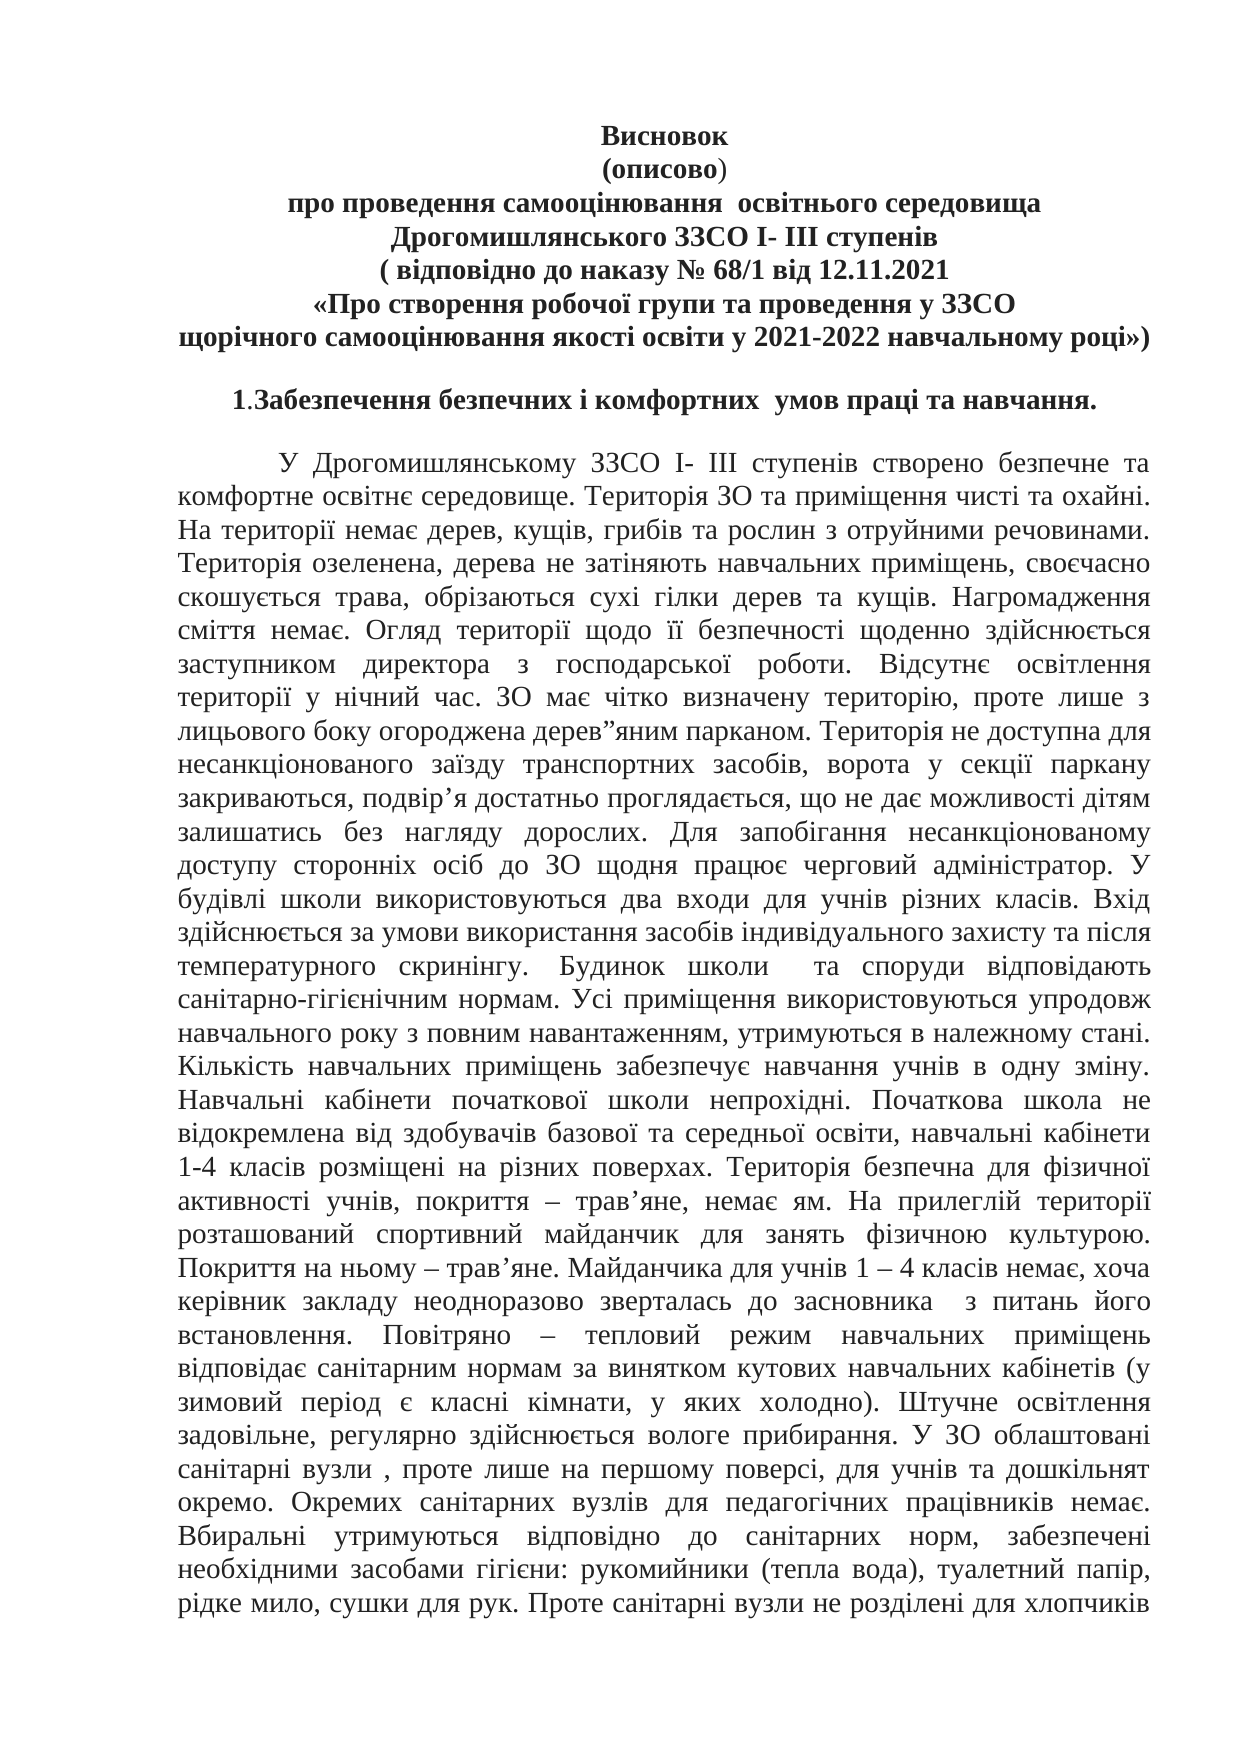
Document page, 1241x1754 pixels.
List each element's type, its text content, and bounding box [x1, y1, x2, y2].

text «Про створення робочої групи та проведення у ЗЗСО [177, 286, 1152, 319]
text про проведення самооцінювання освітнього середовища [177, 185, 1152, 219]
text (описово) [177, 152, 1152, 185]
text 1.Забезпечення безпечних і комфортних умов праці та навчання. [177, 382, 1152, 416]
text Дрогомишлянського ЗЗСО І- ІІІ ступенів [177, 219, 1152, 252]
text ( відповідно до наказу № 68/1 від 12.11.2021 [177, 252, 1152, 286]
text Висновок [177, 118, 1152, 152]
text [177, 445, 1152, 1619]
text щорічного самооцінювання якості освіти у 2021-2022 навчальному році») [177, 319, 1152, 353]
